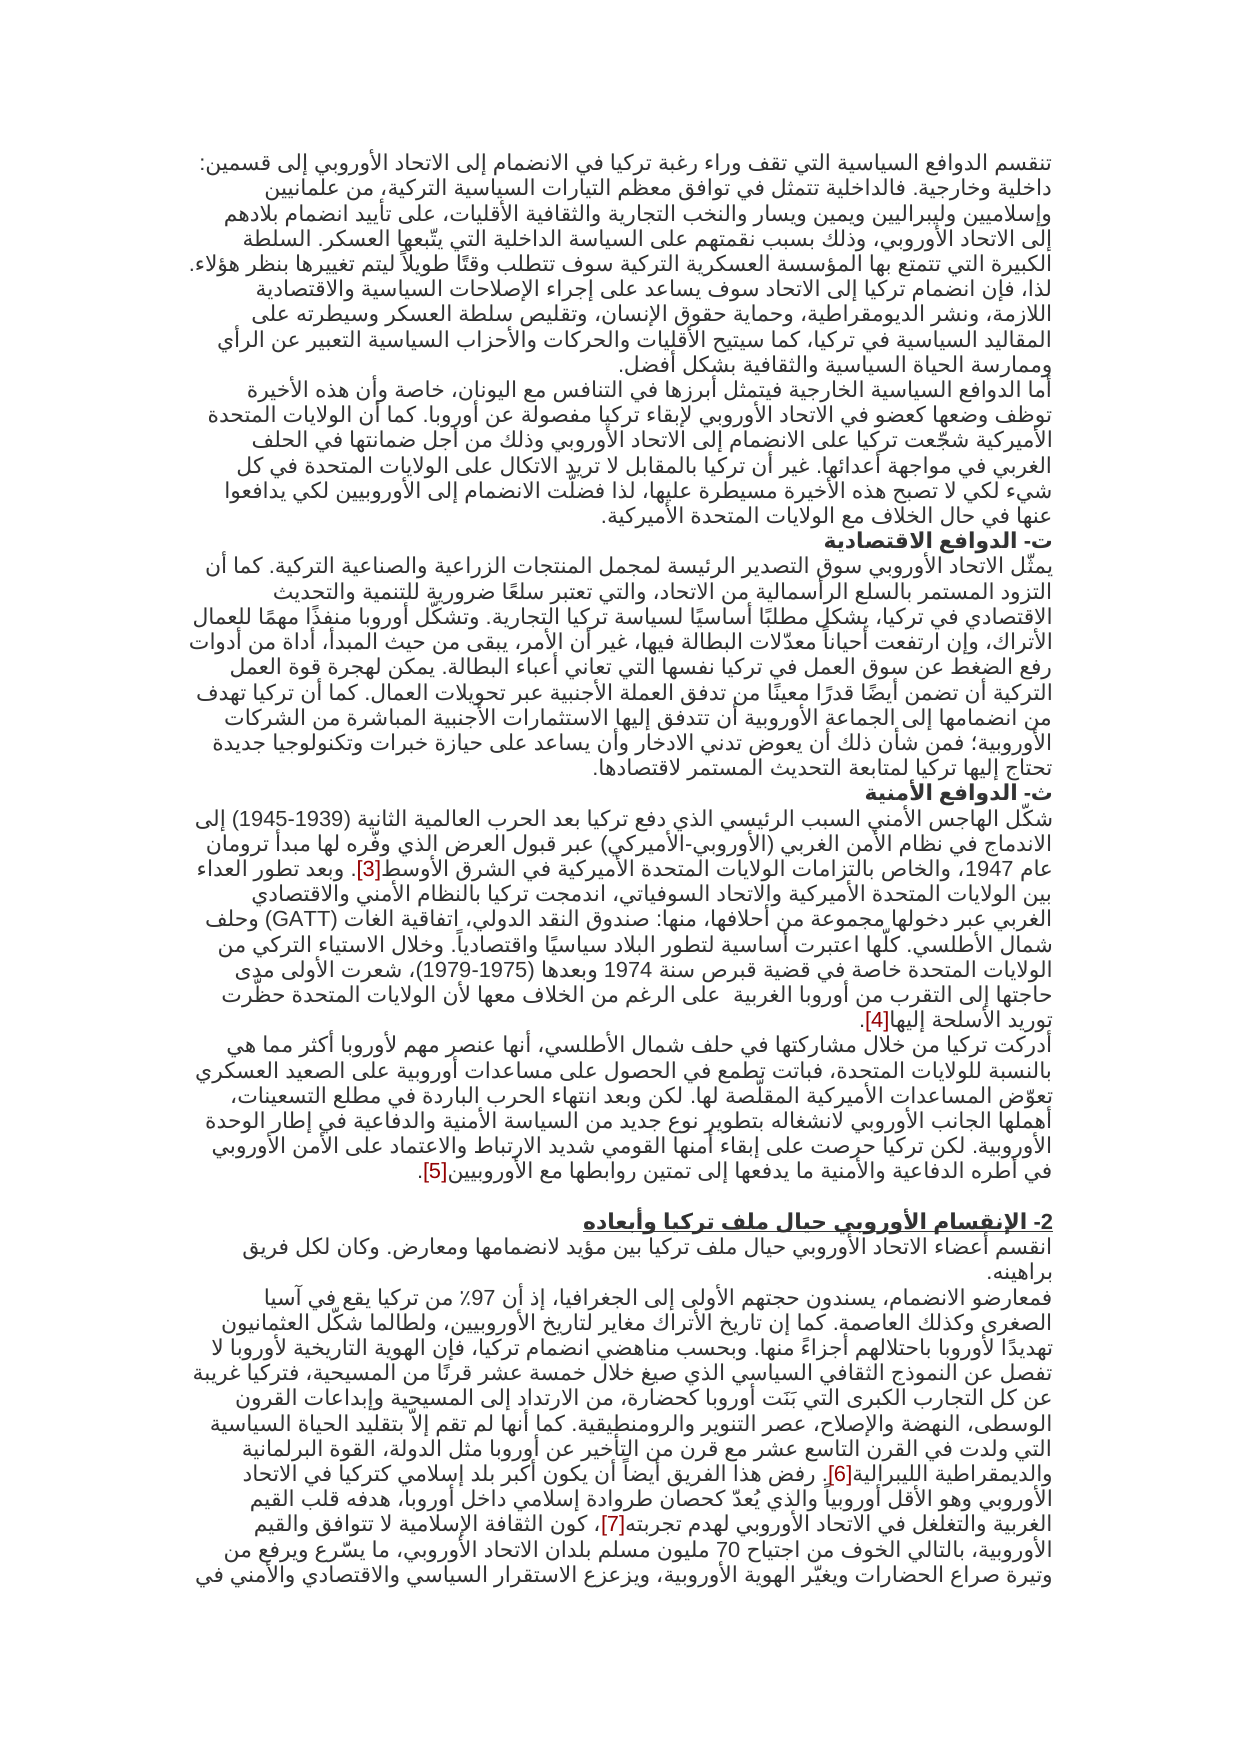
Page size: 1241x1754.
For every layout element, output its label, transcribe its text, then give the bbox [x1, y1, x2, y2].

text ث- الدوافع الأمنية [187, 780, 1053, 805]
text انقسم أعضاء الاتحاد الأوروبي حيال ملف تركيا بين مؤيد لانضمامها ومعارض. وكان لكل فريق براهينه. [187, 1234, 1053, 1284]
text تنقسم الدوافع السياسية التي تقف وراء رغبة تركيا في الانضمام إلى الاتحاد الأوروبي إلى قسمين: داخلية وخارجية. فالداخلية تتمثل في توافق معظم التيارات السياسية التركية، من علمانيين وإسلاميين وليبراليين ويمين ويسار والنخب التجارية والثقافية الأقليات، على تأييد انضمام بلادهم إلى الاتحاد الأوروبي، وذلك بسبب نقمتهم على السياسة الداخلية التي يتّبعها العسكر. السلطة الكبيرة التي تتمتع بها المؤسسة العسكرية التركية سوف تتطلب وقتًا طويلاً ليتم تغييرها بنظر هؤلاء. لذا، فإن انضمام تركيا إلى الاتحاد سوف يساعد على إجراء الإصلاحات السياسية والاقتصادية اللازمة، ونشر الديومقراطية، وحماية حقوق الإنسان، وتقليص سلطة العسكر وسيطرته على المقاليد السياسية في تركيا، كما سيتيح الأقليات والحركات والأحزاب السياسية التعبير عن الرأي وممارسة الحياة السياسية والثقافية بشكل أفضل. [187, 150, 1053, 377]
text 2- الإنقسام الأوروبي حيال ملف تركيا وأبعاده [187, 1209, 1053, 1234]
text أما الدوافع السياسية الخارجية فيتمثل أبرزها في التنافس مع اليونان، خاصة وأن هذه الأخيرة توظف وضعها كعضو في الاتحاد الأوروبي لإبقاء تركيا مفصولة عن أوروبا. كما أن الولايات المتحدة الأميركية شجّعت تركيا على الانضمام إلى الاتحاد الأوروبي وذلك من أجل ضمانتها في الحلف الغربي في مواجهة أعدائها. غير أن تركيا بالمقابل لا تريد الاتكال على الولايات المتحدة في كل شيء لكي لا تصبح هذه الأخيرة مسيطرة عليها، لذا فضلّت الانضمام إلى الأوروبيين لكي يدافعوا عنها في حال الخلاف مع الولايات المتحدة الأميركية. [187, 377, 1053, 528]
text ت- الدوافع الاقتصادية [187, 528, 1053, 553]
text يمثّل الاتحاد الأوروبي سوق التصدير الرئيسة لمجمل المنتجات الزراعية والصناعية التركية. كما أن التزود المستمر بالسلع الرأسمالية من الاتحاد، والتي تعتبر سلعًا ضرورية للتنمية والتحديث الاقتصادي في تركيا، يشكل مطلبًا أساسيًا لسياسة تركيا التجارية. وتشكّل أوروبا منفذًا مهمًا للعمال الأتراك، وإن ارتفعت أحياناً معدّلات البطالة فيها، غير أن الأمر، يبقى من حيث المبدأ، أداة من أدوات رفع الضغط عن سوق العمل في تركيا نفسها التي تعاني أعباء البطالة. يمكن لهجرة قوة العمل التركية أن تضمن أيضًا قدرًا معينًا من تدفق العملة الأجنبية عبر تحويلات العمال. كما أن تركيا تهدف من انضمامها إلى الجماعة الأوروبية أن تتدفق إليها الاستثمارات الأجنبية المباشرة من الشركات الأوروبية؛ فمن شأن ذلك أن يعوض تدني الادخار وأن يساعد على حيازة خبرات وتكنولوجيا جديدة تحتاج إليها تركيا لمتابعة التحديث المستمر لاقتصادها. [187, 553, 1053, 780]
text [187, 1284, 1053, 1587]
text أدركت تركيا من خلال مشاركتها في حلف شمال الأطلسي، أنها عنصر مهم لأوروبا أكثر مما هي بالنسبة للولايات المتحدة، فباتت تطمع في الحصول على مساعدات أوروبية على الصعيد العسكري تعوّض المساعدات الأميركية المقلّصة لها. لكن وبعد انتهاء الحرب الباردة في مطلع التسعينات، أهملها الجانب الأوروبي لانشغاله بتطوير نوع جديد من السياسة الأمنية والدفاعية في إطار الوحدة الأوروبية. لكن تركيا حرصت على إبقاء أمنها القومي شديد الارتباط والاعتماد على الأمن الأوروبي في أطره الدفاعية والأمنية ما يدفعها إلى تمتين روابطها مع الأوروبيين[5]. [187, 1032, 1053, 1183]
text شكّل الهاجس الأمني السبب الرئيسي الذي دفع تركيا بعد الحرب العالمية الثانية (1939-1945) إلى الاندماج في نظام الأمن الغربي (الأوروبي-الأميركي) عبر قبول العرض الذي وفّره لها مبدأ ترومان عام 1947، والخاص بالتزامات الولايات المتحدة الأميركية في الشرق الأوسط[3]. وبعد تطور العداء بين الولايات المتحدة الأميركية والاتحاد السوفياتي، اندمجت تركيا بالنظام الأمني والاقتصادي الغربي عبر دخولها مجموعة من أحلافها، منها: صندوق النقد الدولي، اتفاقية الغات (GATT) وحلف شمال الأطلسي. كلّها اعتبرت أساسية لتطور البلاد سياسيًا واقتصادياً. وخلال الاستياء التركي من الولايات المتحدة خاصة في قضية قبرص سنة 1974 وبعدها (1975-1979)، شعرت الأولى مدى حاجتها إلى التقرب من أوروبا الغربية على الرغم من الخلاف معها لأن الولايات المتحدة حظّرت توريد الأسلحة إليها[4]. [187, 805, 1053, 1032]
